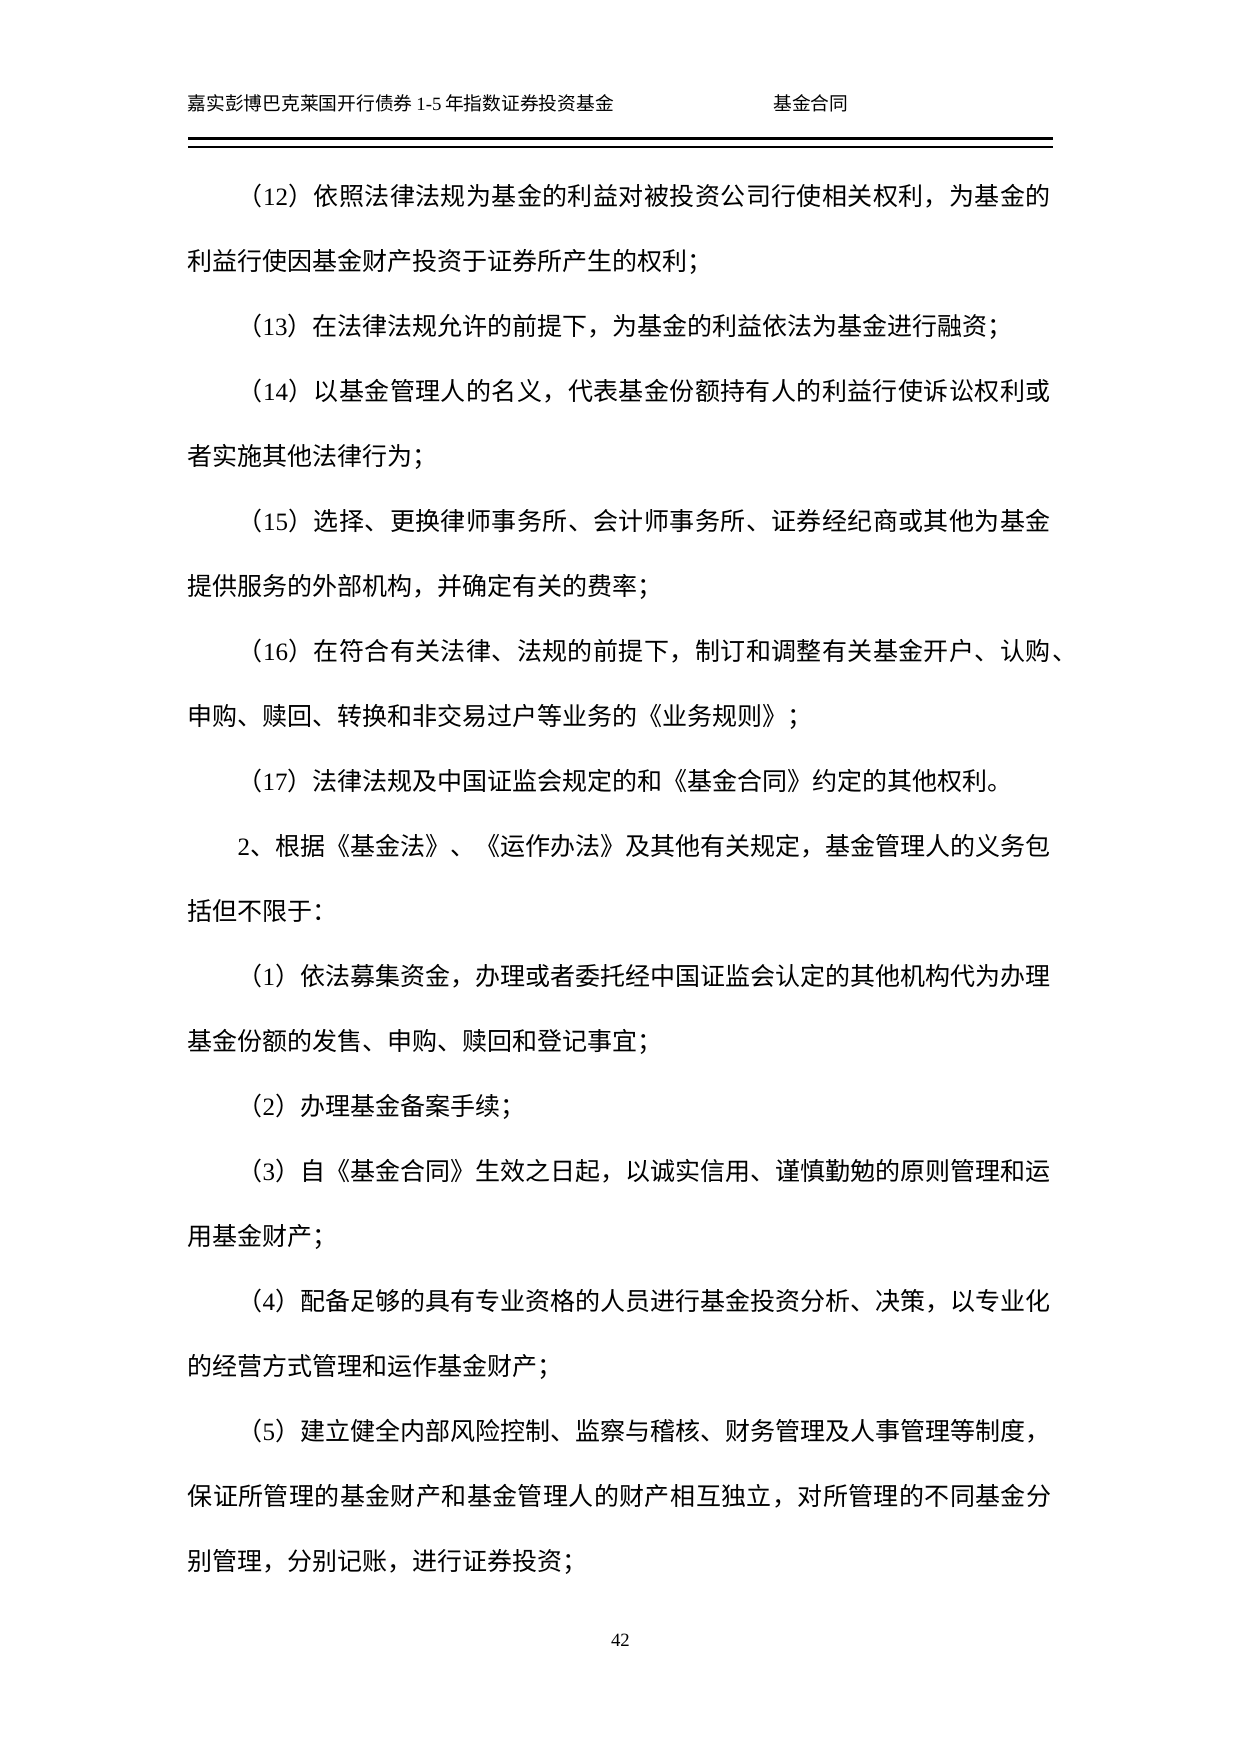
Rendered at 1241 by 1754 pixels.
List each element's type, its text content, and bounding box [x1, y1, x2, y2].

text （16）在符合有关法律、法规的前提下，制订和调整有关基金开户、认购、申购、赎回、转换和非交易过户等业务的《业务规则》； [187, 617, 1053, 747]
text （3）自《基金合同》生效之日起，以诚实信用、谨慎勤勉的原则管理和运用基金财产； [187, 1137, 1053, 1267]
text （4）配备足够的具有专业资格的人员进行基金投资分析、决策，以专业化的经营方式管理和运作基金财产； [187, 1267, 1053, 1397]
text （5）建立健全内部风险控制、监察与稽核、财务管理及人事管理等制度，保证所管理的基金财产和基金管理人的财产相互独立，对所管理的不同基金分别管理，分别记账，进行证券投资； [187, 1397, 1053, 1592]
text （14）以基金管理人的名义，代表基金份额持有人的利益行使诉讼权利或者实施其他法律行为； [187, 357, 1053, 487]
text （13）在法律法规允许的前提下，为基金的利益依法为基金进行融资； [187, 292, 1053, 357]
text （15）选择、更换律师事务所、会计师事务所、证券经纪商或其他为基金提供服务的外部机构，并确定有关的费率； [187, 487, 1053, 617]
text （2）办理基金备案手续； [187, 1072, 1053, 1137]
text （1）依法募集资金，办理或者委托经中国证监会认定的其他机构代为办理基金份额的发售、申购、赎回和登记事宜； [187, 942, 1053, 1072]
text （17）法律法规及中国证监会规定的和《基金合同》约定的其他权利。 [187, 747, 1053, 812]
text 2、根据《基金法》、《运作办法》及其他有关规定，基金管理人的义务包括但不限于： [187, 812, 1053, 942]
text （12）依照法律法规为基金的利益对被投资公司行使相关权利，为基金的利益行使因基金财产投资于证券所产生的权利； [187, 162, 1053, 292]
